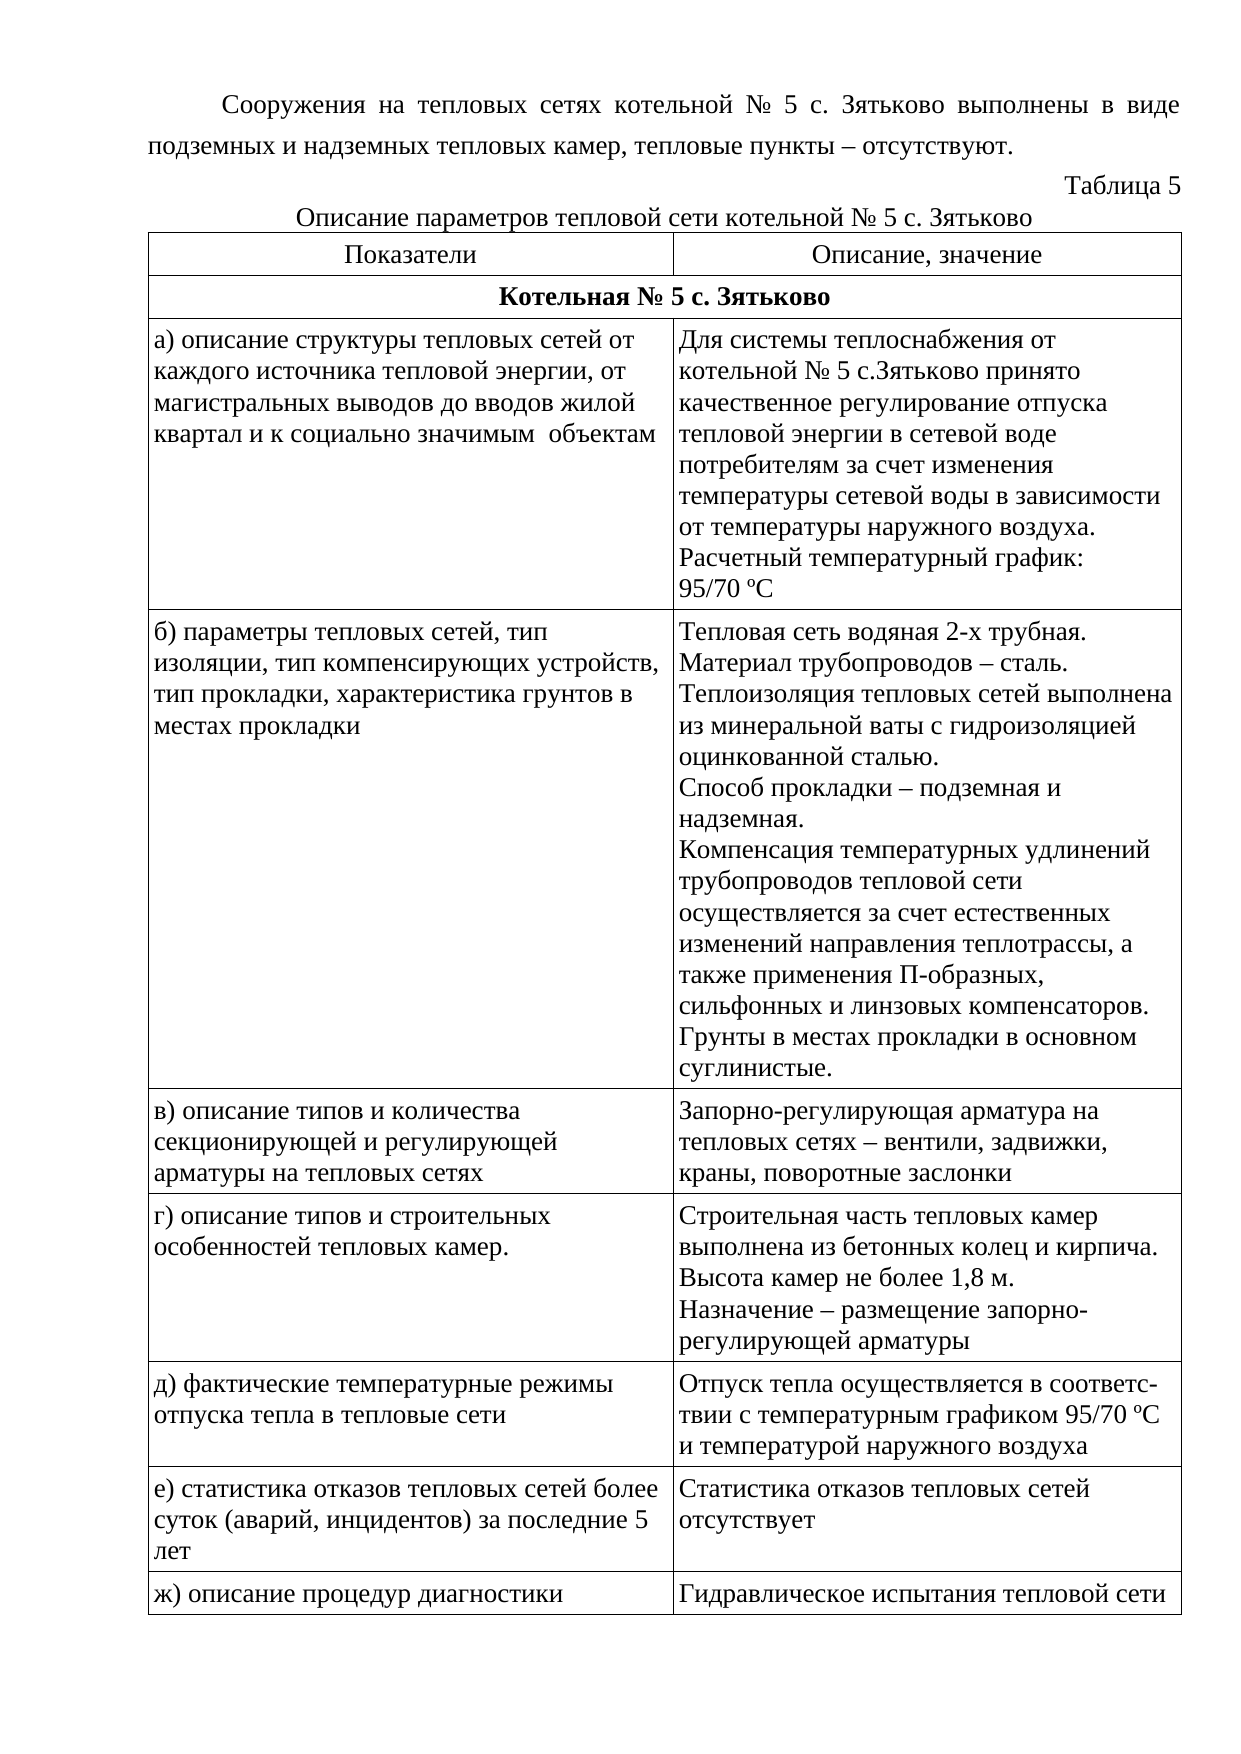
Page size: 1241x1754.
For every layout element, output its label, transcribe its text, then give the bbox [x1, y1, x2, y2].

table_cell Строительная часть тепловых камер выполнена из бетонных колец и кирпича. Высота камер не более 1,8 м. Назначение – размещение запорно-регулирующей арматуры [674, 1194, 1181, 1361]
table_cell а) описание структуры тепловых сетей от каждого источника тепловой энергии, от магистральных выводов до вводов жилой квартал и к социально значимым объектам [149, 319, 673, 609]
table_cell б) параметры тепловых сетей, тип изоляции, тип компенсирующих устройств, тип прокладки, характеристика грунтов в местах прокладки [149, 610, 673, 1088]
table_cell г) описание типов и строительных особенностей тепловых камер. [149, 1194, 673, 1361]
table_cell Котельная № 5 с. Зятьково [149, 276, 1181, 317]
table_cell Отпуск тепла осуществляется в соответс-твии с температурным графиком 95/70 ºС и температурой наружного воздуха [674, 1362, 1181, 1466]
table_cell Для системы теплоснабжения от котельной № 5 с.Зятьково принято качественное регулирование отпуска тепловой энергии в сетевой воде потребителям за счет изменения температуры сетевой воды в зависимости от температуры наружного воздуха. Расчетный температурный график: 95/70 ºС [674, 319, 1181, 609]
table_cell Тепловая сеть водяная 2-х трубная. Материал трубопроводов – сталь. Теплоизоляция тепловых сетей выполнена из минеральной ваты с гидроизоляцией оцинкованной сталью. Способ прокладки – подземная и надземная. Компенсация температурных удлинений трубопроводов тепловой сети осуществляется за счет естественных изменений направления теплотрассы, а также применения П-образных, сильфонных и линзовых компенсаторов. Грунты в местах прокладки в основном суглинистые. [674, 610, 1181, 1088]
table_cell Статистика отказов тепловых сетей отсутствует [674, 1467, 1181, 1571]
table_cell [674, 1572, 1181, 1614]
table_cell в) описание типов и количества секционирующей и регулирующей арматуры на тепловых сетях [149, 1089, 673, 1193]
text Описание параметров тепловой сети котельной № 5 с. Зятьково [148, 201, 1181, 232]
text Таблица 5 [148, 169, 1181, 201]
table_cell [149, 1572, 673, 1614]
table_cell д) фактические температурные режимы отпуска тепла в тепловые сети [149, 1362, 673, 1466]
table_header Описание, значение [674, 233, 1181, 274]
table_cell е) статистика отказов тепловых сетей более суток (аварий, инцидентов) за последние 5 лет [149, 1467, 673, 1571]
table_header Показатели [149, 233, 673, 274]
table_cell Запорно-регулирующая арматура на тепловых сетях – вентили, задвижки, краны, поворотные заслонки [674, 1089, 1181, 1193]
text Сооружения на тепловых сетях котельной № 5 с. Зятьково выполнены в виде подземных и надземных тепловых камер, тепловые пункты – отсутствуют. [148, 89, 1181, 160]
